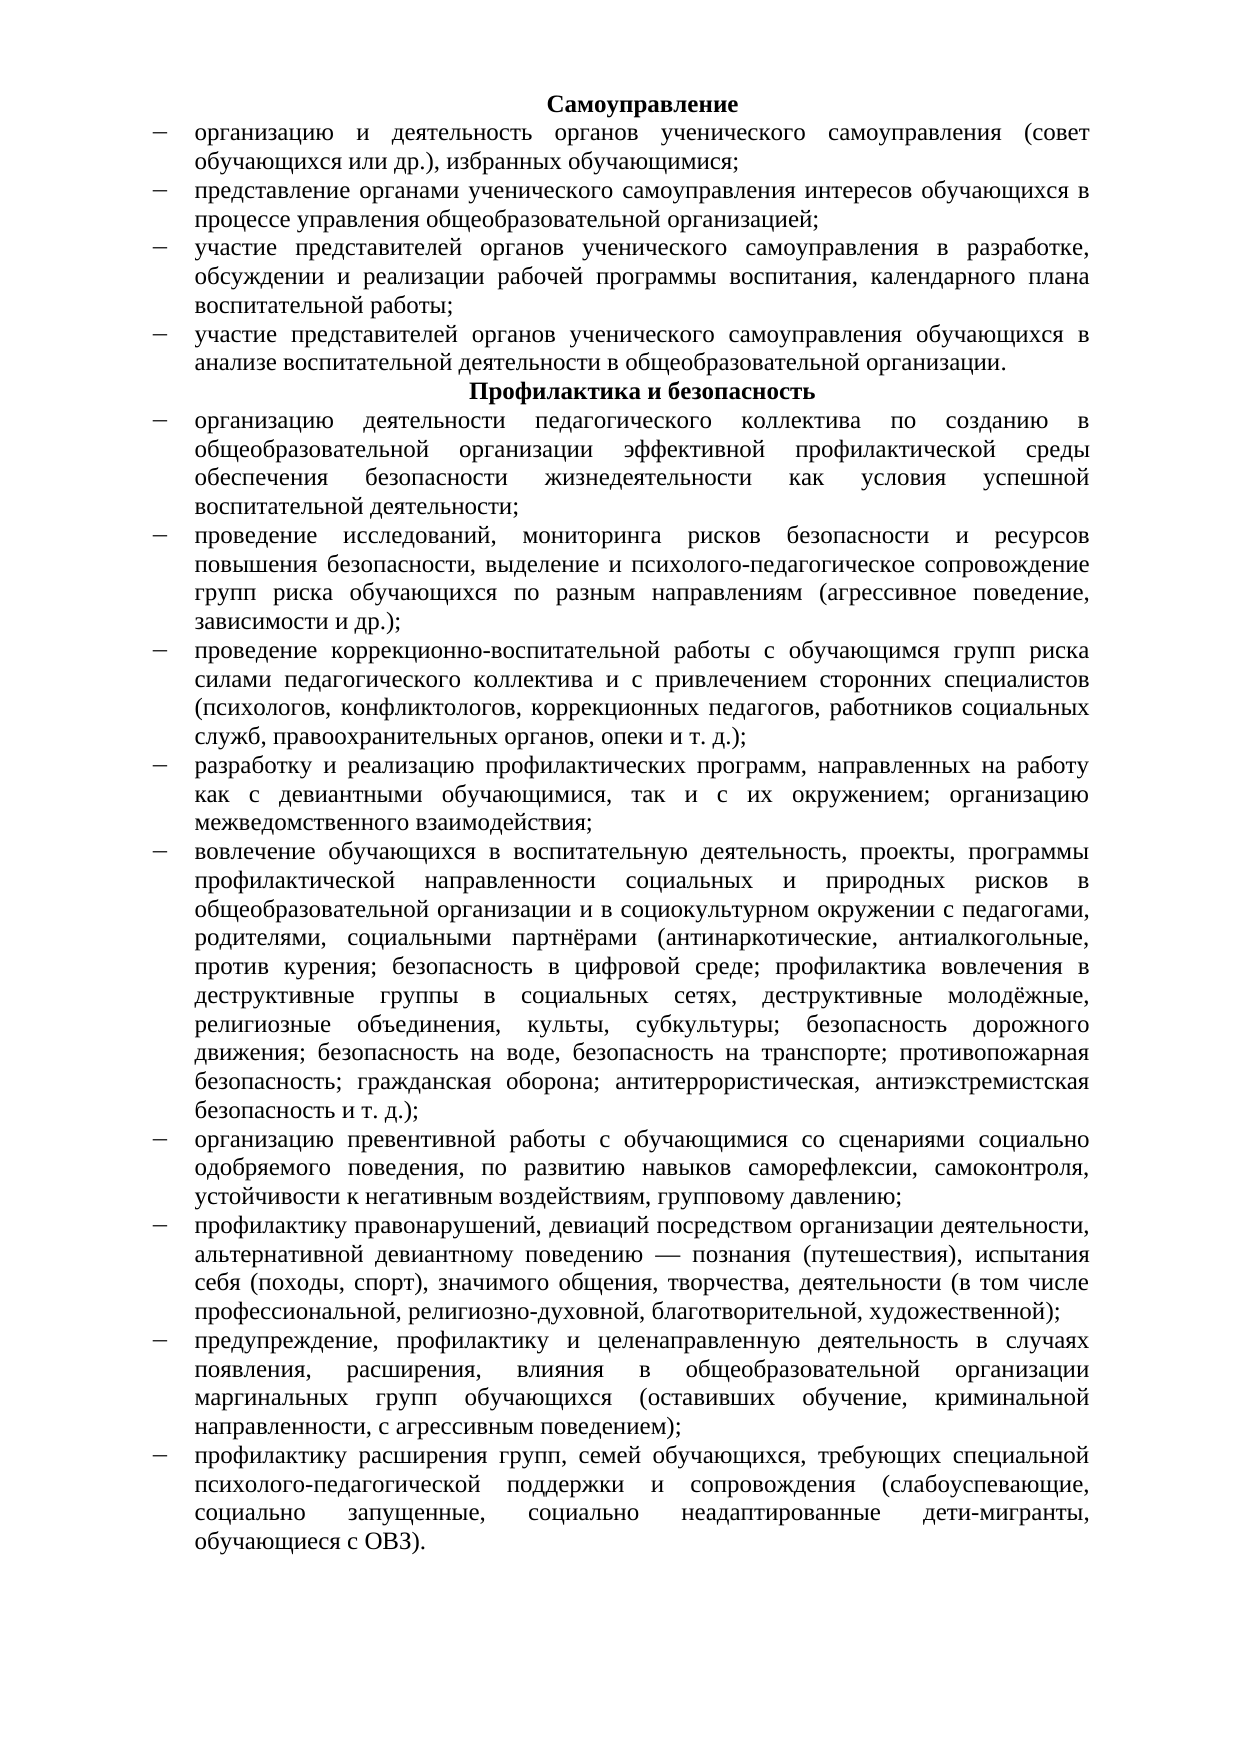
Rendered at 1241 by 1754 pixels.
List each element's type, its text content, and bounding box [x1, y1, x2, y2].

subtitle Профилактика и безопасность [194, 376, 1090, 405]
list проведение исследований, мониторинга рисков безопасности и ресурсов повышения безопасности, выделение и психолого-педагогическое сопровождение групп риска обучающихся по разным направлениям (агрессивное поведение, зависимости и др.); [150, 520, 1090, 635]
subtitle Самоуправление [194, 89, 1090, 117]
list проведение коррекционно-воспитательной работы с обучающимся групп риска силами педагогического коллектива и с привлечением сторонних специалистов (психологов, конфликтологов, коррекционных педагогов, работников социальных служб, правоохранительных органов, опеки и т. д.); [150, 635, 1090, 750]
list участие представителей органов ученического самоуправления в разработке, обсуждении и реализации рабочей программы воспитания, календарного плана воспитательной работы; [150, 232, 1090, 319]
list представление органами ученического самоуправления интересов обучающихся в процессе управления общеобразовательной организацией; [150, 175, 1090, 232]
list организацию деятельности педагогического коллектива по созданию в общеобразовательной организации эффективной профилактической среды обеспечения безопасности жизнедеятельности как условия успешной воспитательной деятельности; [150, 405, 1090, 520]
list профилактику правонарушений, девиаций посредством организации деятельности, альтернативной девиантному поведению — познания (путешествия), испытания себя (походы, спорт), значимого общения, творчества, деятельности (в том числе профессиональной, религиозно-духовной, благотворительной, художественной); [150, 1210, 1090, 1325]
list вовлечение обучающихся в воспитательную деятельность, проекты, программы профилактической направленности социальных и природных рисков в общеобразовательной организации и в социокультурном окружении с педагогами, родителями, социальными партнёрами (антинаркотические, антиалкогольные, против курения; безопасность в цифровой среде; профилактика вовлечения в деструктивные группы в социальных сетях, деструктивные молодёжные, религиозные объединения, культы, субкультуры; безопасность дорожного движения; безопасность на воде, безопасность на транспорте; противопожарная безопасность; гражданская оборона; антитеррористическая, антиэкстремистская безопасность и т. д.); [150, 836, 1090, 1124]
list организацию превентивной работы с обучающимися со сценариями социально одобряемого поведения, по развитию навыков саморефлексии, самоконтроля, устойчивости к негативным воздействиям, групповому давлению; [150, 1124, 1090, 1210]
list участие представителей органов ученического самоуправления обучающихся в анализе воспитательной деятельности в общеобразовательной организации. [150, 319, 1090, 376]
list организацию и деятельность органов ученического самоуправления (совет обучающихся или др.), избранных обучающимися; [150, 117, 1090, 175]
list предупреждение, профилактику и целенаправленную деятельность в случаях появления, расширения, влияния в общеобразовательной организации маргинальных групп обучающихся (оставивших обучение, криминальной направленности, с агрессивным поведением); [150, 1325, 1090, 1440]
list профилактику расширения групп, семей обучающихся, требующих специальной психолого-педагогической поддержки и сопровождения (слабоуспевающие, социально запущенные, социально неадаптированные дети-мигранты, обучающиеся с ОВЗ). [150, 1440, 1090, 1555]
list разработку и реализацию профилактических программ, направленных на работу как с девиантными обучающимися, так и с их окружением; организацию межведомственного взаимодействия; [150, 750, 1090, 836]
